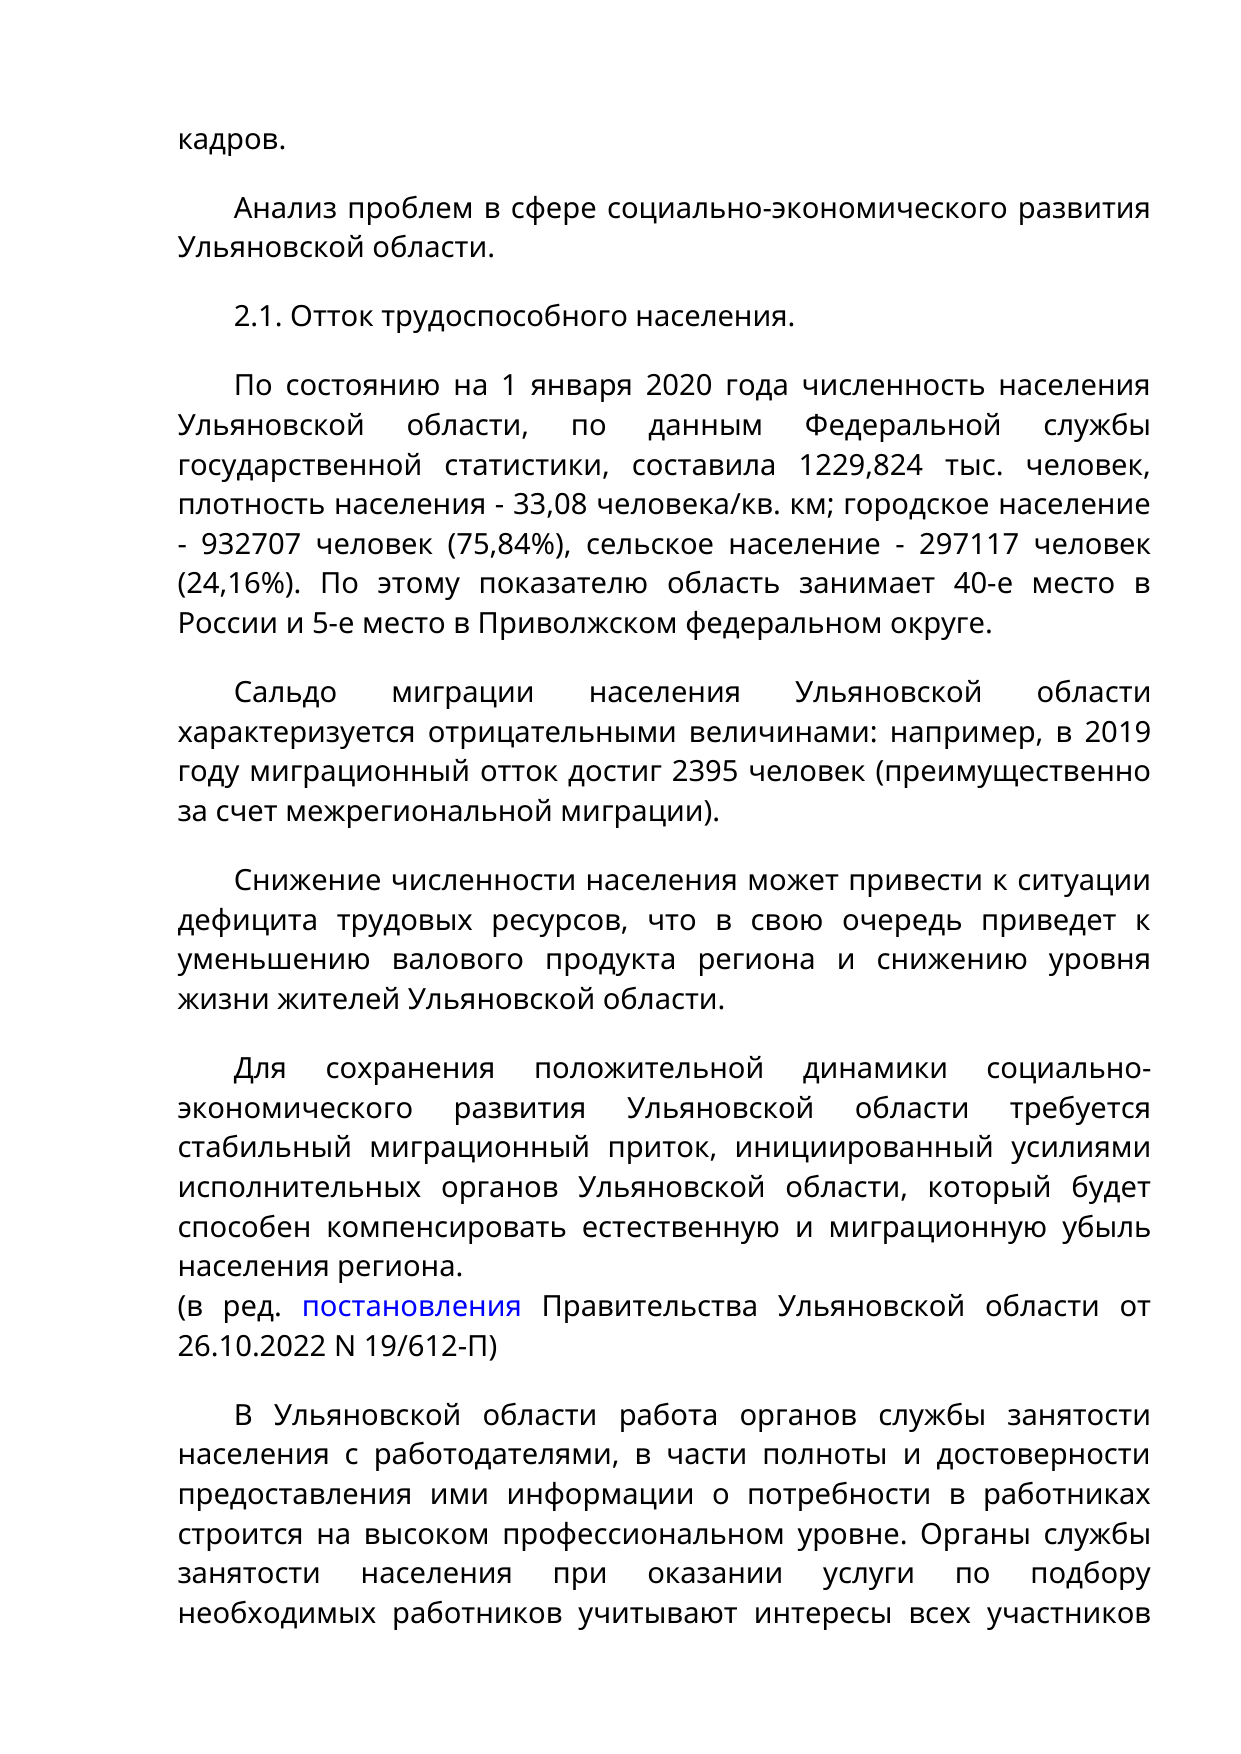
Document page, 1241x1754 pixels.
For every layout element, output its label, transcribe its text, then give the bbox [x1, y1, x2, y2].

text По состоянию на 1 января 2020 года численность населения Ульяновской области, по данным Федеральной службы государственной статистики, составила 1229,824 тыс. человек, плотность населения - 33,08 человека/кв. км; городское население - 932707 человек (75,84%), сельское население - 297117 человек (24,16%). По этому показателю область занимает 40-е место в России и 5-е место в Приволжском федеральном округе. [177, 364, 1152, 642]
text Для сохранения положительной динамики социально-экономического развития Ульяновской области требуется стабильный миграционный приток, инициированный усилиями исполнительных органов Ульяновской области, который будет способен компенсировать естественную и миграционную убыль населения региона. [177, 1047, 1152, 1285]
text Анализ проблем в сфере социально-экономического развития Ульяновской области. [177, 187, 1152, 266]
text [177, 1394, 1152, 1632]
text Снижение численности населения может привести к ситуации дефицита трудовых ресурсов, что в свою очередь приведет к уменьшению валового продукта региона и снижению уровня жизни жителей Ульяновской области. [177, 859, 1152, 1018]
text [177, 118, 1152, 158]
text (в ред. постановления Правительства Ульяновской области от 26.10.2022 N 19/612-П) [177, 1285, 1152, 1365]
text 2.1. Отток трудоспособного населения. [177, 296, 1152, 335]
text Сальдо миграции населения Ульяновской области характеризуется отрицательными величинами: например, в 2019 году миграционный отток достиг 2395 человек (преимущественно за счет межрегиональной миграции). [177, 671, 1152, 830]
